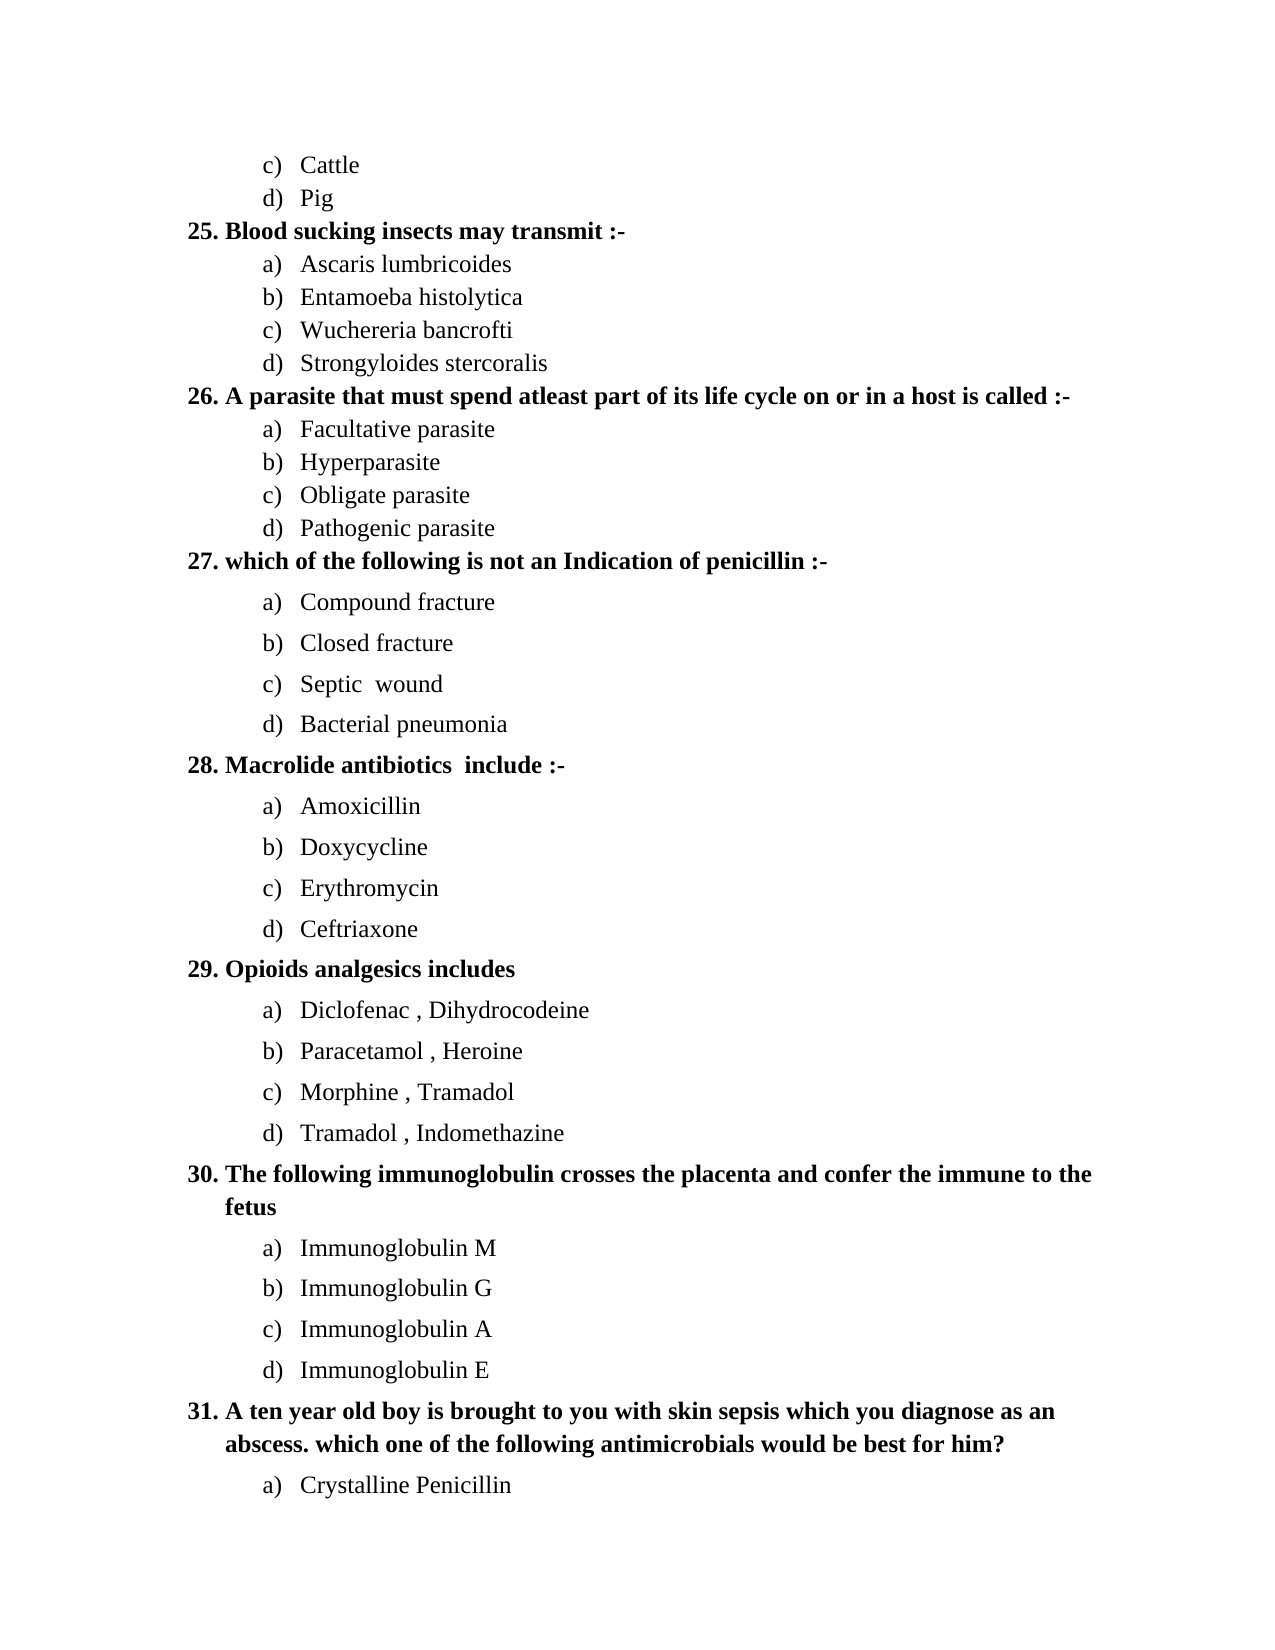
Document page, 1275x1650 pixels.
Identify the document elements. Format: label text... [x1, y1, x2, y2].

list Erythromycin [262, 873, 1125, 902]
list Immunoglobulin A [262, 1314, 1125, 1343]
list Obligate parasite [262, 480, 1125, 509]
list Bacterial pneumonia [262, 709, 1125, 738]
list Diclofenac , Dihydrocodeine [262, 995, 1125, 1024]
list Ascaris lumbricoides [262, 249, 1125, 278]
list A ten year old boy is brought to you with skin sepsis which you diagnose as an abscess. which one of the following antimicrobials would be best for him? [187, 1396, 1125, 1458]
list Pathogenic parasite [262, 513, 1125, 542]
list Cattle [262, 150, 1125, 179]
list Amoxicillin [262, 791, 1125, 820]
list Entamoeba histolytica [262, 282, 1125, 311]
list Hyperparasite [262, 447, 1125, 476]
list Ceftriaxone [262, 914, 1125, 942]
list Tramadol , Indomethazine [262, 1118, 1125, 1147]
list Immunoglobulin M [262, 1233, 1125, 1261]
list Compound fracture [262, 587, 1125, 616]
list Closed fracture [262, 628, 1125, 657]
list Macrolide antibiotics include :- [187, 750, 1125, 779]
list Morphine , Tramadol [262, 1077, 1125, 1106]
list Immunoglobulin G [262, 1273, 1125, 1302]
list Crystalline Penicillin [262, 1470, 1125, 1498]
list Blood sucking insects may transmit :- [187, 216, 1125, 245]
list Paracetamol , Heroine [262, 1036, 1125, 1065]
list Strongyloides stercoralis [262, 348, 1125, 377]
list A parasite that must spend atleast part of its life cycle on or in a host is called :- [187, 381, 1125, 410]
list Facultative parasite [262, 414, 1125, 443]
list Doxycycline [262, 832, 1125, 861]
list which of the following is not an Indication of penicillin :- [187, 546, 1125, 575]
list The following immunoglobulin crosses the placenta and confer the immune to the fetus [187, 1159, 1125, 1221]
list Pig [262, 183, 1125, 212]
list Septic wound [262, 669, 1125, 697]
list Immunoglobulin E [262, 1355, 1125, 1384]
list Opioids analgesics includes [187, 954, 1125, 983]
list Wuchereria bancrofti [262, 315, 1125, 344]
